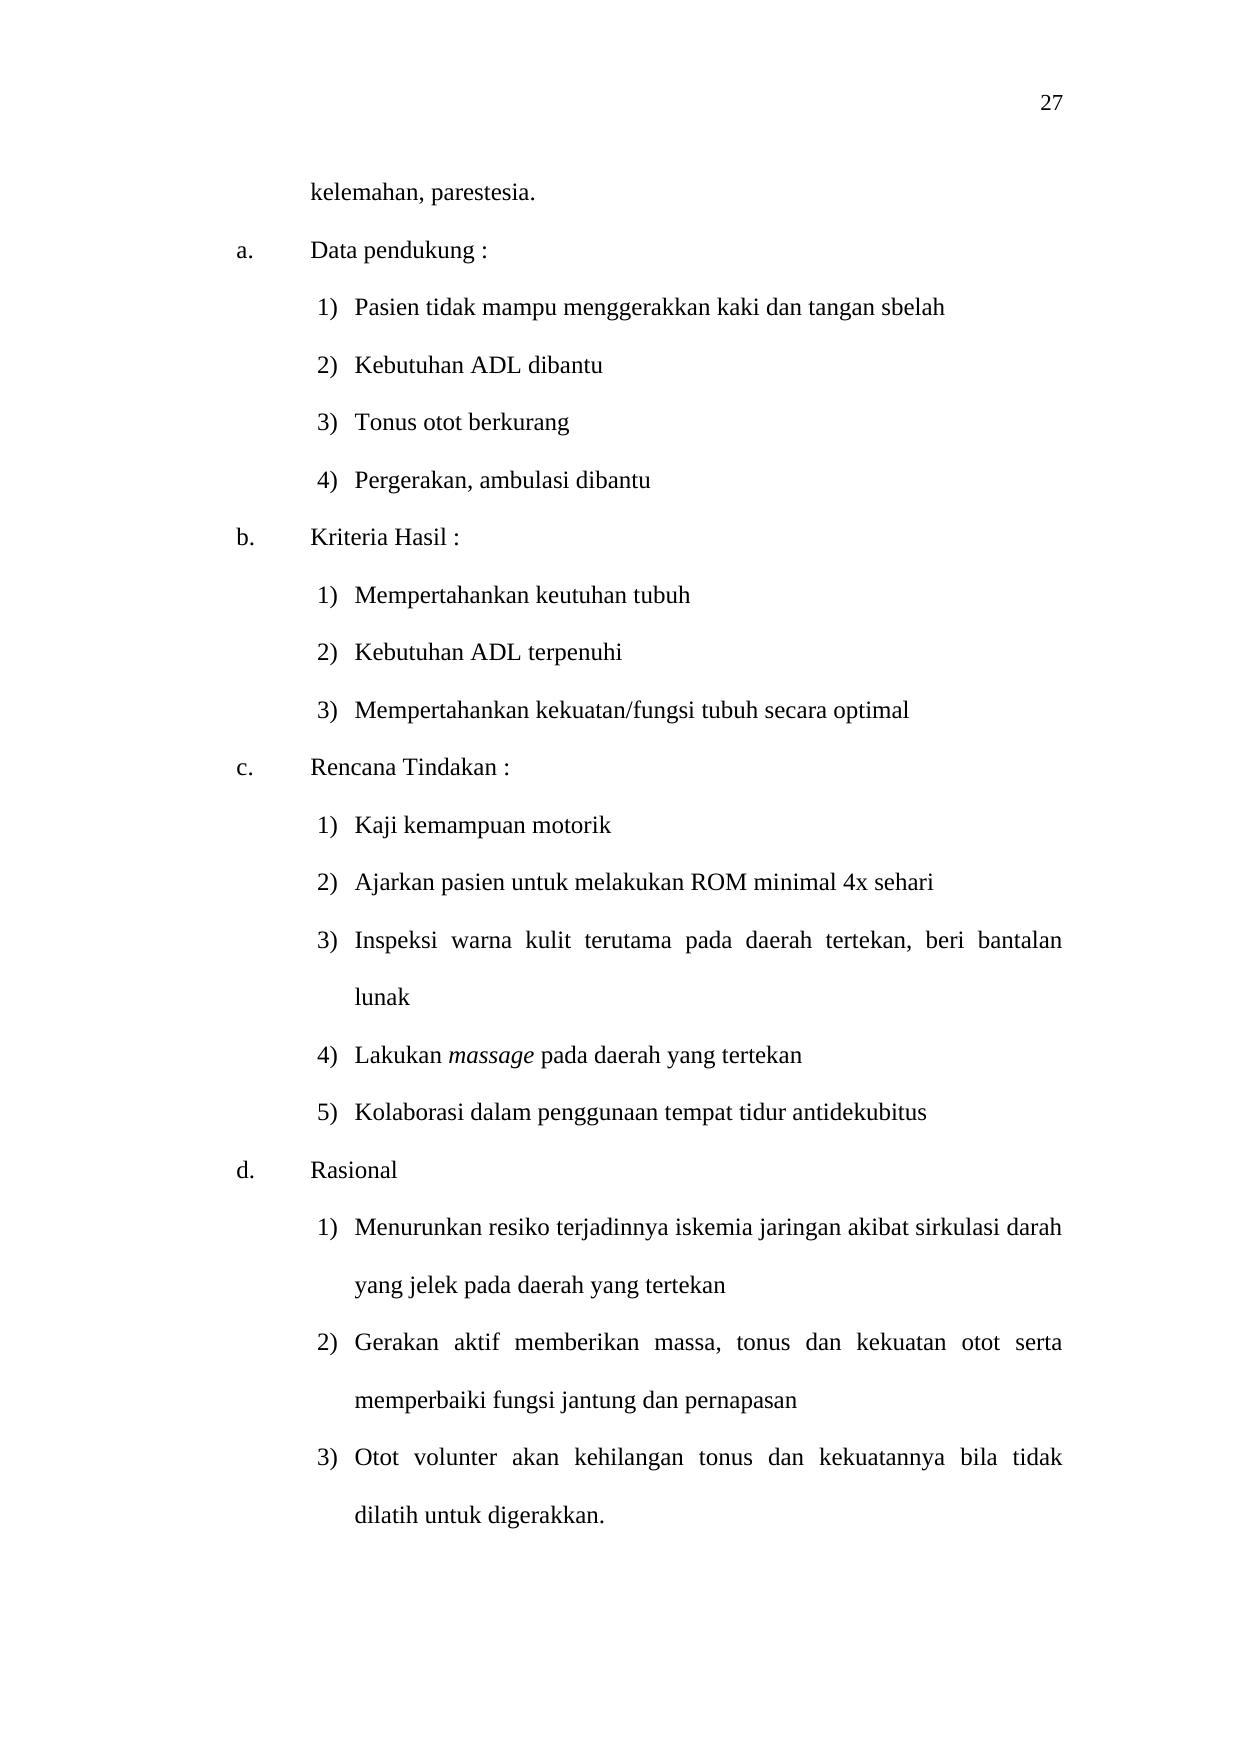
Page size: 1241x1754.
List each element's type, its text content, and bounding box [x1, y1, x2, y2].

list Kriteria Hasil : [236, 522, 1063, 551]
list Lakukan massage pada daerah yang tertekan [317, 1040, 1063, 1068]
list Inspeksi warna kulit terutama pada daerah tertekan, beri bantalan lunak [317, 925, 1063, 1011]
list Kaji kemampuan motorik [317, 810, 1063, 838]
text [236, 177, 1063, 206]
list Pasien tidak mampu menggerakkan kaki dan tangan sbelah [317, 292, 1063, 321]
list Rasional [236, 1155, 1063, 1183]
list Kebutuhan ADL terpenuhi [317, 637, 1063, 666]
list Otot volunter akan kehilangan tonus dan kekuatannya bila tidak dilatih untuk digerakkan. [317, 1442, 1063, 1528]
list Menurunkan resiko terjadinnya iskemia jaringan akibat sirkulasi darah yang jelek pada daerah yang tertekan [317, 1212, 1063, 1298]
list Kolaborasi dalam penggunaan tempat tidur antidekubitus [317, 1097, 1063, 1126]
list Gerakan aktif memberikan massa, tonus dan kekuatan otot serta memperbaiki fungsi jantung dan pernapasan [317, 1327, 1063, 1413]
list Ajarkan pasien untuk melakukan ROM minimal 4x sehari [317, 867, 1063, 896]
list Data pendukung : [236, 235, 1063, 263]
list Rencana Tindakan : [236, 752, 1063, 781]
list Mempertahankan kekuatan/fungsi tubuh secara optimal [317, 695, 1063, 723]
list Mempertahankan keutuhan tubuh [317, 580, 1063, 608]
list Pergerakan, ambulasi dibantu [317, 465, 1063, 493]
list Tonus otot berkurang [317, 407, 1063, 436]
list Kebutuhan ADL dibantu [317, 350, 1063, 378]
